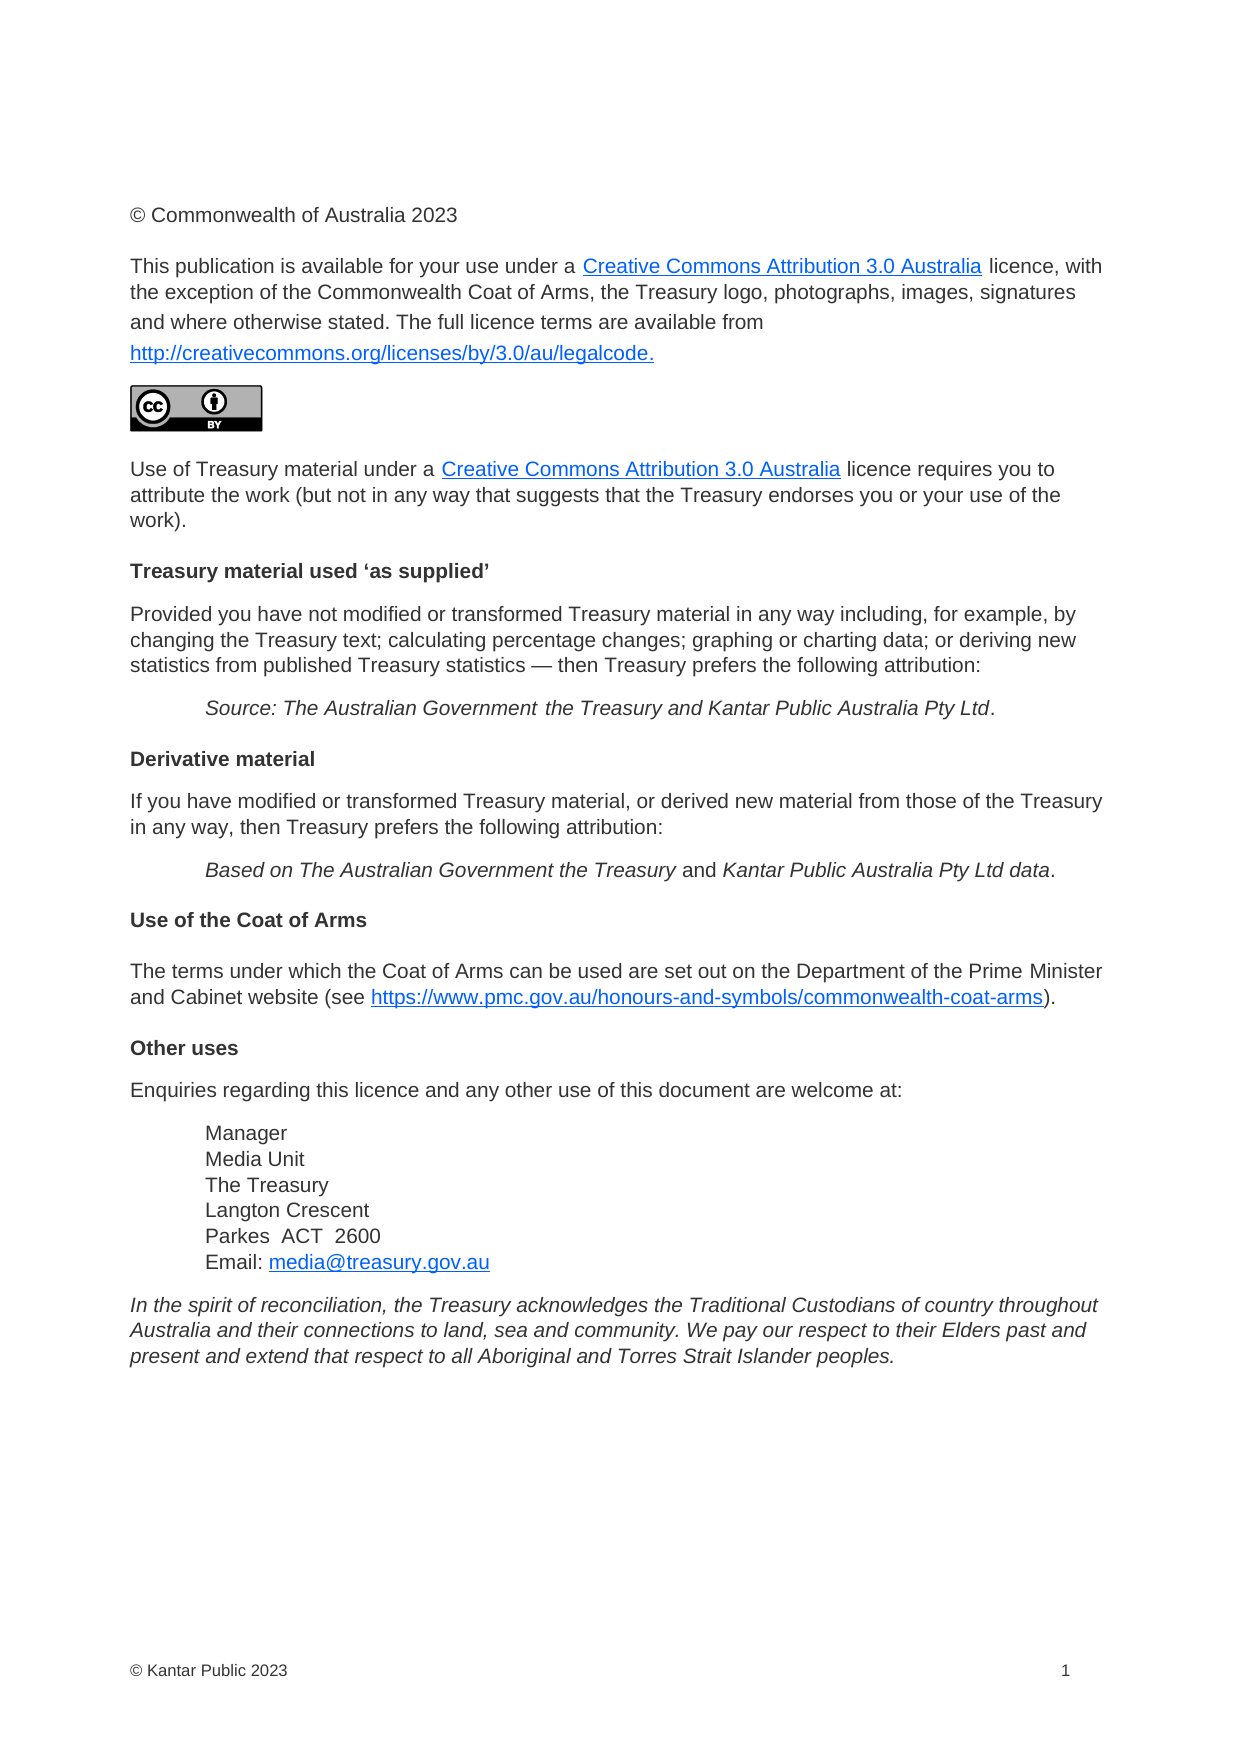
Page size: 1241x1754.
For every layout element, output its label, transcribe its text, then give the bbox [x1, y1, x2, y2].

text Use of the Coat of Arms [130, 908, 1110, 932]
text Derivative material [130, 747, 1110, 771]
text © Commonwealth of Australia 2023 [130, 203, 1110, 227]
text In the spirit of reconciliation, the Treasury acknowledges the Traditional Custodians of country throughout Australia and their connections to land, sea and community. We pay our respect to their Elders past and present and extend that respect to all Aboriginal and Torres Strait Islander peoples. [130, 1292, 1110, 1368]
text Provided you have not modified or transformed Treasury material in any way including, for example, by changing the Treasury text; calculating percentage changes; graphing or charting data; or deriving new statistics from published Treasury statistics — then Treasury prefers the following attribution: [130, 602, 1110, 677]
text This publication is available for your use under a Creative Commons Attribution 3.0 Australia licence, with the exception of the Commonwealth Coat of Arms, the Treasury logo, photographs, images, signatures and where otherwise stated. The full licence terms are available from http://creativecommons.org/licenses/by/3.0/au/legalcode. [130, 254, 1110, 366]
text Use of Treasury material under a Creative Commons Attribution 3.0 Australia licence requires you to attribute the work (but not in any way that suggests that the Treasury endorses you or your use of the work). [130, 457, 1110, 532]
text If you have modified or transformed Treasury material, or derived new material from those of the Treasury in any way, then Treasury prefers the following attribution: [130, 789, 1110, 839]
text Based on The Australian Government the Treasury and Kantar Public Australia Pty Ltd data. [130, 857, 1110, 881]
text The terms under which the Coat of Arms can be used are set out on the Department of the Prime Minister and Cabinet website (see https://www.pmc.gov.au/honours-and-symbols/commonwealth-coat-arms). [130, 959, 1110, 1009]
text Source: The Australian Government the Treasury and Kantar Public Australia Pty Ltd. [130, 696, 1110, 720]
text Enquiries regarding this licence and any other use of this document are welcome at: [130, 1078, 1110, 1102]
text Treasury material used ‘as supplied’ [130, 559, 1110, 583]
text Other uses [130, 1036, 1110, 1060]
text Manager Media Unit The Treasury Langton Crescent Parkes ACT 2600 Email: media@treasury.gov.au [205, 1121, 1110, 1274]
